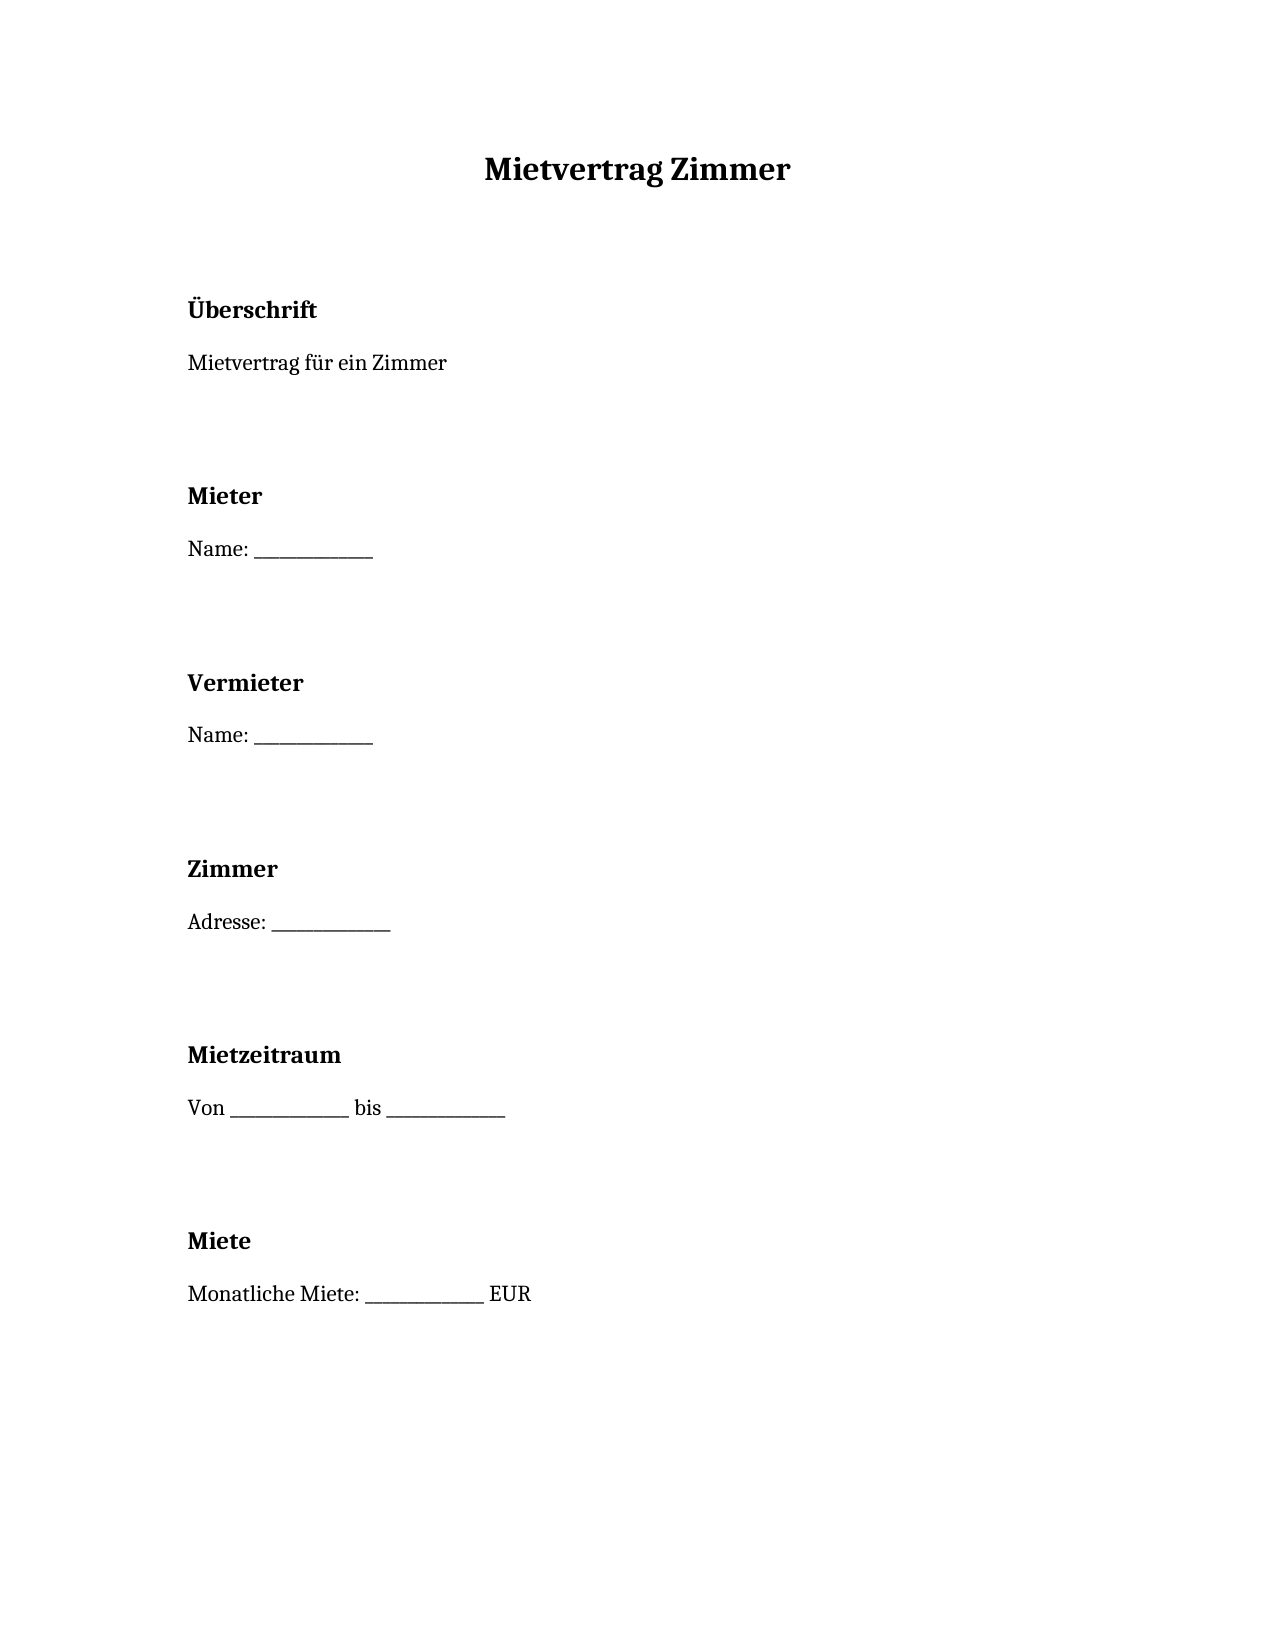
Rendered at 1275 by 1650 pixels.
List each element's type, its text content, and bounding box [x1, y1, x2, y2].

text Mietvertrag Zimmer [187, 150, 1087, 188]
text Monatliche Miete: ______________ EUR [187, 1281, 1087, 1307]
text Von ______________ bis ______________ [187, 1094, 1087, 1121]
text Name: ______________ [187, 536, 1087, 562]
text Vermieter [187, 668, 1087, 697]
text Mietzeitraum [187, 1041, 1087, 1069]
text Mieter [187, 482, 1087, 511]
text Zimmer [187, 854, 1087, 883]
text Überschrift [187, 296, 1087, 325]
text Name: ______________ [187, 722, 1087, 749]
text Miete [187, 1227, 1087, 1256]
text Mietvertrag für ein Zimmer [187, 350, 1087, 376]
text Adresse: ______________ [187, 908, 1087, 935]
